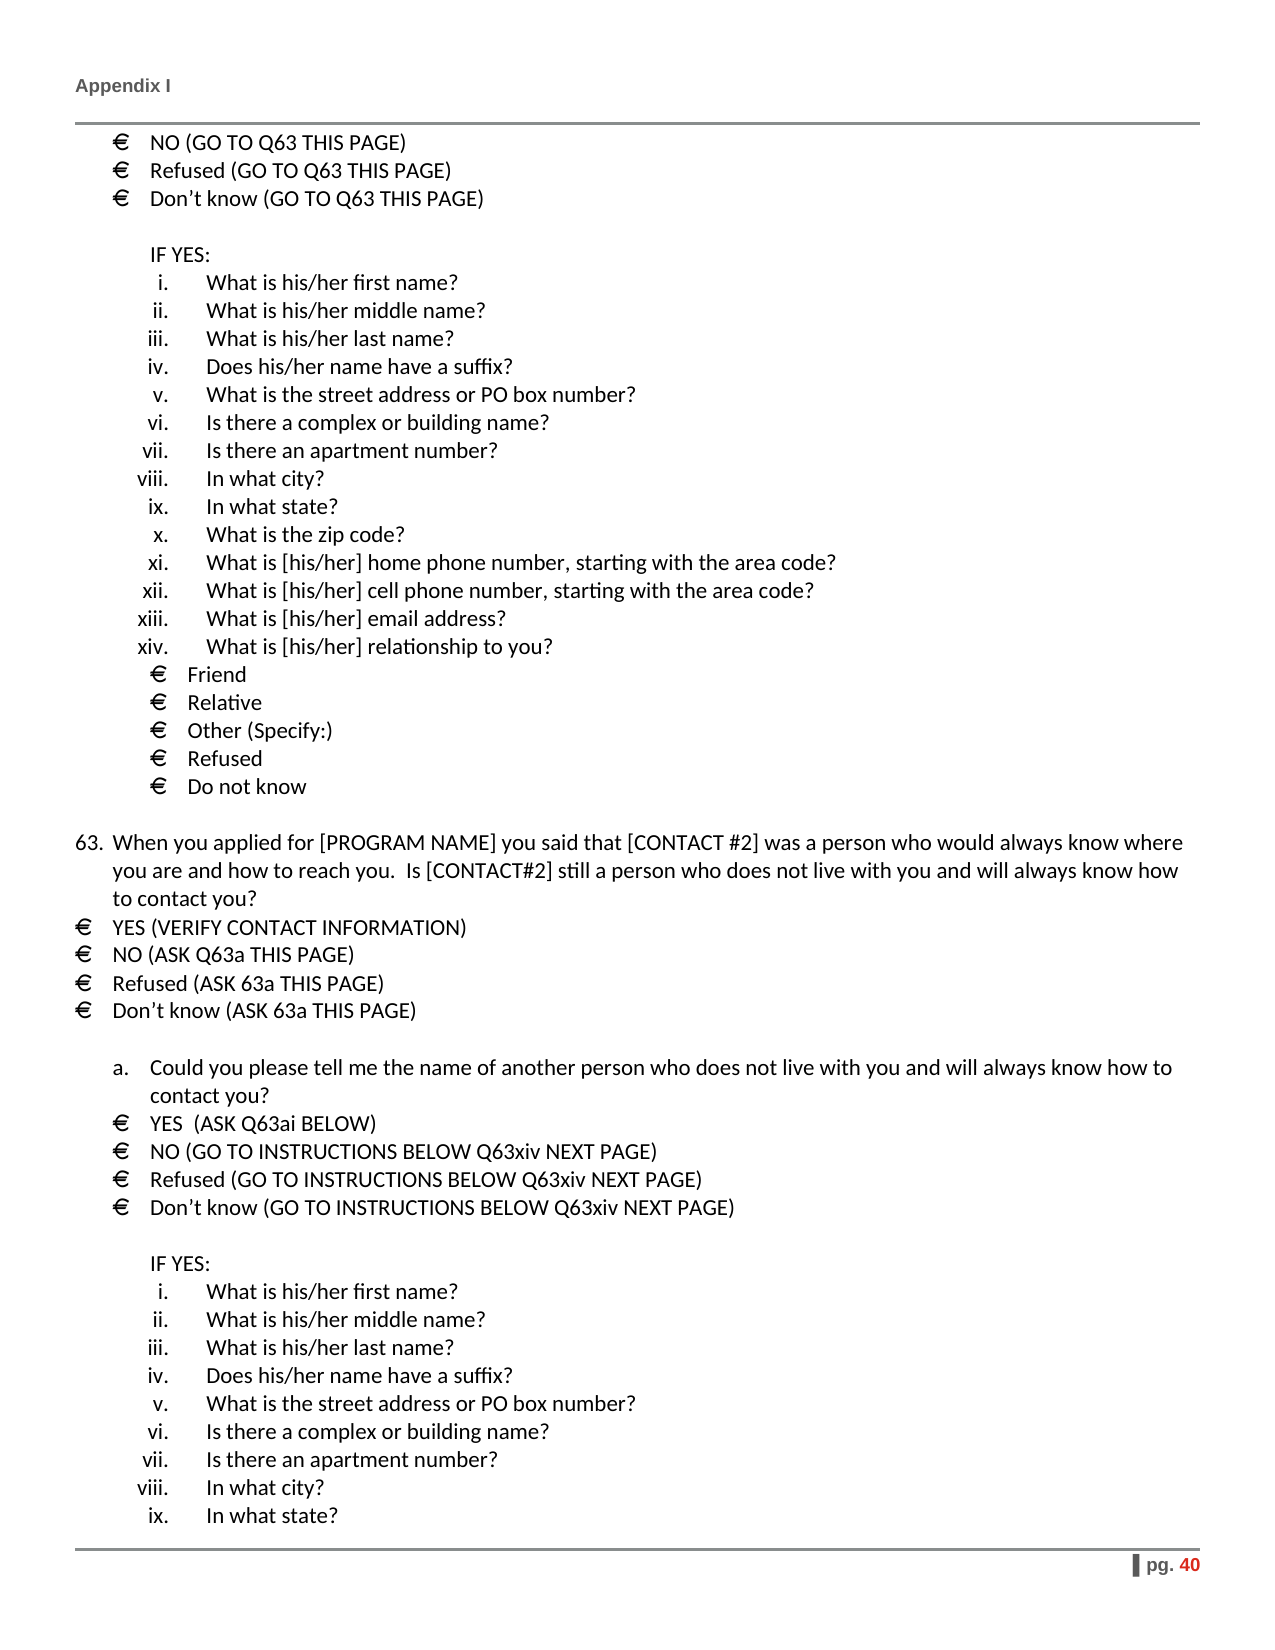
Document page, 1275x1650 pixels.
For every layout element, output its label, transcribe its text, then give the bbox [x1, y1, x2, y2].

text IF YES: [150, 240, 1200, 268]
list In what state? [169, 1501, 1200, 1529]
list Refused (GO TO INSTRUCTIONS BELOW Q63xiv NEXT PAGE) [112, 1165, 1200, 1193]
list Refused (GO TO Q63 THIS PAGE) [112, 156, 1200, 184]
list What is [his/her] home phone number, starting with the area code? [169, 548, 1200, 576]
list Is there a complex or building name? [169, 408, 1200, 436]
list Do not know [150, 772, 1200, 801]
list Friend [150, 660, 1200, 688]
list Don’t know (GO TO INSTRUCTIONS BELOW Q63xiv NEXT PAGE) [112, 1193, 1200, 1221]
list Relative [150, 688, 1200, 716]
list YES (ASK Q63ai BELOW) [112, 1109, 1200, 1137]
list What is his/her middle name? [169, 1305, 1200, 1333]
list Other (Specify:) [150, 716, 1200, 744]
list What is [his/her] email address? [169, 604, 1200, 632]
list What is his/her middle name? [169, 296, 1200, 324]
list Refused (ASK 63a THIS PAGE) [75, 969, 1200, 997]
list What is his/her first name? [169, 268, 1200, 296]
list Is there an apartment number? [169, 1445, 1200, 1473]
list What is the street address or PO box number? [169, 380, 1200, 408]
text IF YES: [150, 1249, 1200, 1277]
list Is there a complex or building name? [169, 1417, 1200, 1445]
list Refused [150, 744, 1200, 772]
list NO (ASK Q63a THIS PAGE) [75, 941, 1200, 969]
list Does his/her name have a suffix? [169, 1361, 1200, 1389]
list In what city? [169, 1473, 1200, 1501]
list YES (VERIFY CONTACT INFORMATION) [75, 913, 1200, 941]
list Don’t know (ASK 63a THIS PAGE) [75, 997, 1200, 1025]
list What is his/her first name? [169, 1277, 1200, 1305]
list NO (GO TO INSTRUCTIONS BELOW Q63xiv NEXT PAGE) [112, 1137, 1200, 1165]
list In what state? [169, 492, 1200, 520]
list What is his/her last name? [169, 1333, 1200, 1361]
list When you applied for [PROGRAM NAME] you said that [CONTACT #2] was a person who would always know where you are and how to reach you. Is [CONTACT#2] still a person who does not live with you and will always know how to contact you? [75, 828, 1200, 913]
list Does his/her name have a suffix? [169, 352, 1200, 380]
list NO (GO TO Q63 THIS PAGE) [112, 128, 1200, 156]
list What is [his/her] cell phone number, starting with the area code? [169, 576, 1200, 604]
list What is [his/her] relationship to you? [169, 632, 1200, 660]
list What is the zip code? [169, 520, 1200, 548]
list What is his/her last name? [169, 324, 1200, 352]
list In what city? [169, 464, 1200, 492]
list Could you please tell me the name of another person who does not live with you and will always know how to contact you? [112, 1053, 1200, 1109]
list What is the street address or PO box number? [169, 1389, 1200, 1417]
list Is there an apartment number? [169, 436, 1200, 464]
list Don’t know (GO TO Q63 THIS PAGE) [112, 184, 1200, 212]
